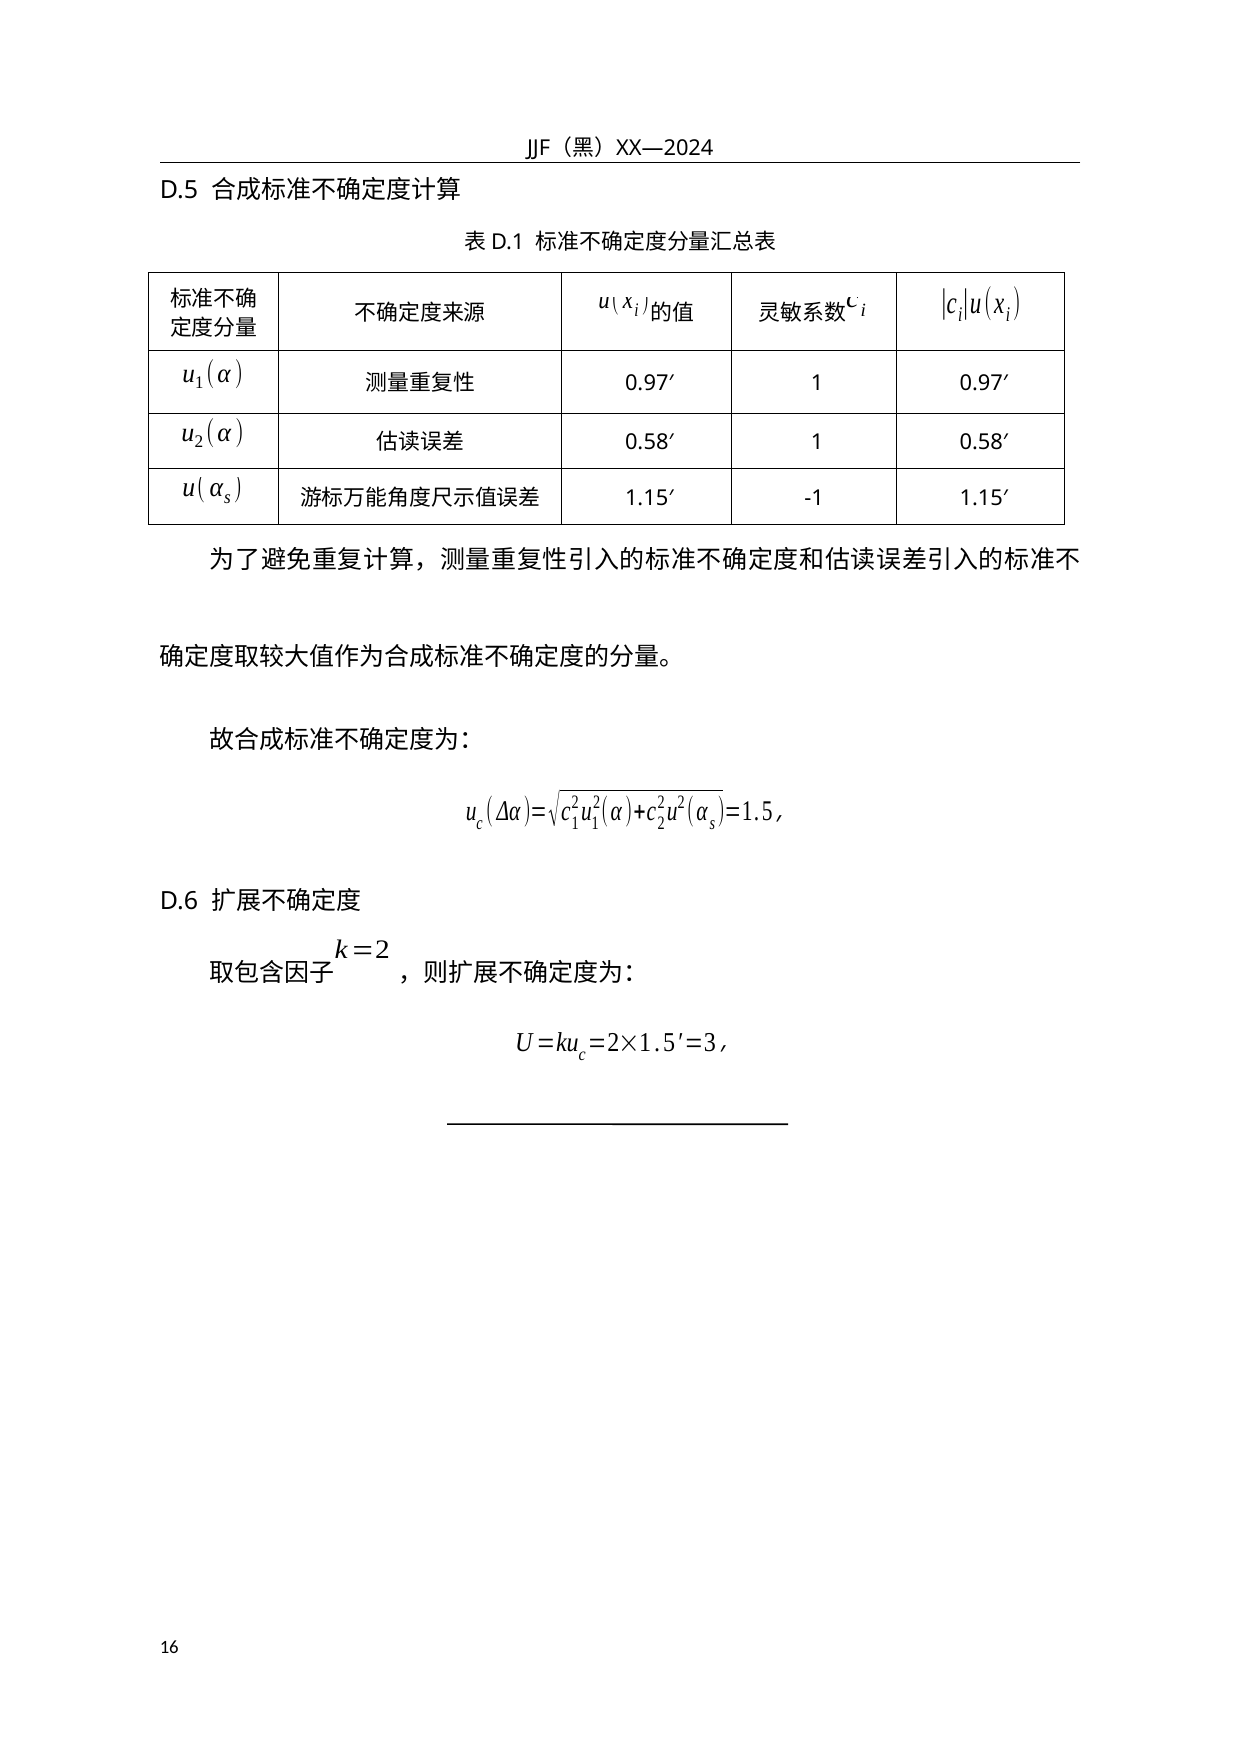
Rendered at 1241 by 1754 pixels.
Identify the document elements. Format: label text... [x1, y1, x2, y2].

table_cell 1 [732, 351, 896, 413]
table_cell 1.15′ [562, 469, 731, 524]
text 故合成标准不确定度为： [159, 705, 1081, 770]
text D.6 扩展不确定度 [159, 880, 1081, 917]
table_cell 0.97′ [562, 351, 731, 413]
text D.5 合成标准不确定度计算 [159, 169, 1081, 206]
table_cell 1 [732, 414, 896, 468]
table_cell [149, 414, 278, 468]
table_cell [149, 351, 278, 413]
table_cell 0.58′ [562, 414, 731, 468]
table_cell 0.97′ [897, 351, 1064, 413]
table_cell 估读误差 [279, 414, 561, 468]
text 为了避免重复计算，测量重复性引入的标准不确定度和估读误差引入的标准不确定度取较大值作为合成标准不确定度的分量。 [159, 525, 1081, 687]
text ′ [159, 1017, 1081, 1082]
table_cell [149, 469, 278, 524]
table_header 灵敏系数 [732, 273, 896, 350]
table_cell 0.58′ [897, 414, 1064, 468]
table_header [897, 273, 1064, 350]
table_header 不确定度来源 [279, 273, 561, 350]
text 表 D.1 标准不确定度分量汇总表 [159, 224, 1081, 256]
table_header 标准不确定度分量 [149, 273, 278, 350]
table_cell -1 [732, 469, 896, 524]
table_cell 1.15′ [897, 469, 1064, 524]
table_cell 游标万能角度尺示值误差 [279, 469, 561, 524]
table_cell 测量重复性 [279, 351, 561, 413]
text ′ [159, 788, 1081, 853]
text 取包含因子 ，则扩展不确定度为： [159, 935, 1081, 990]
table_header 的值 [562, 273, 731, 350]
